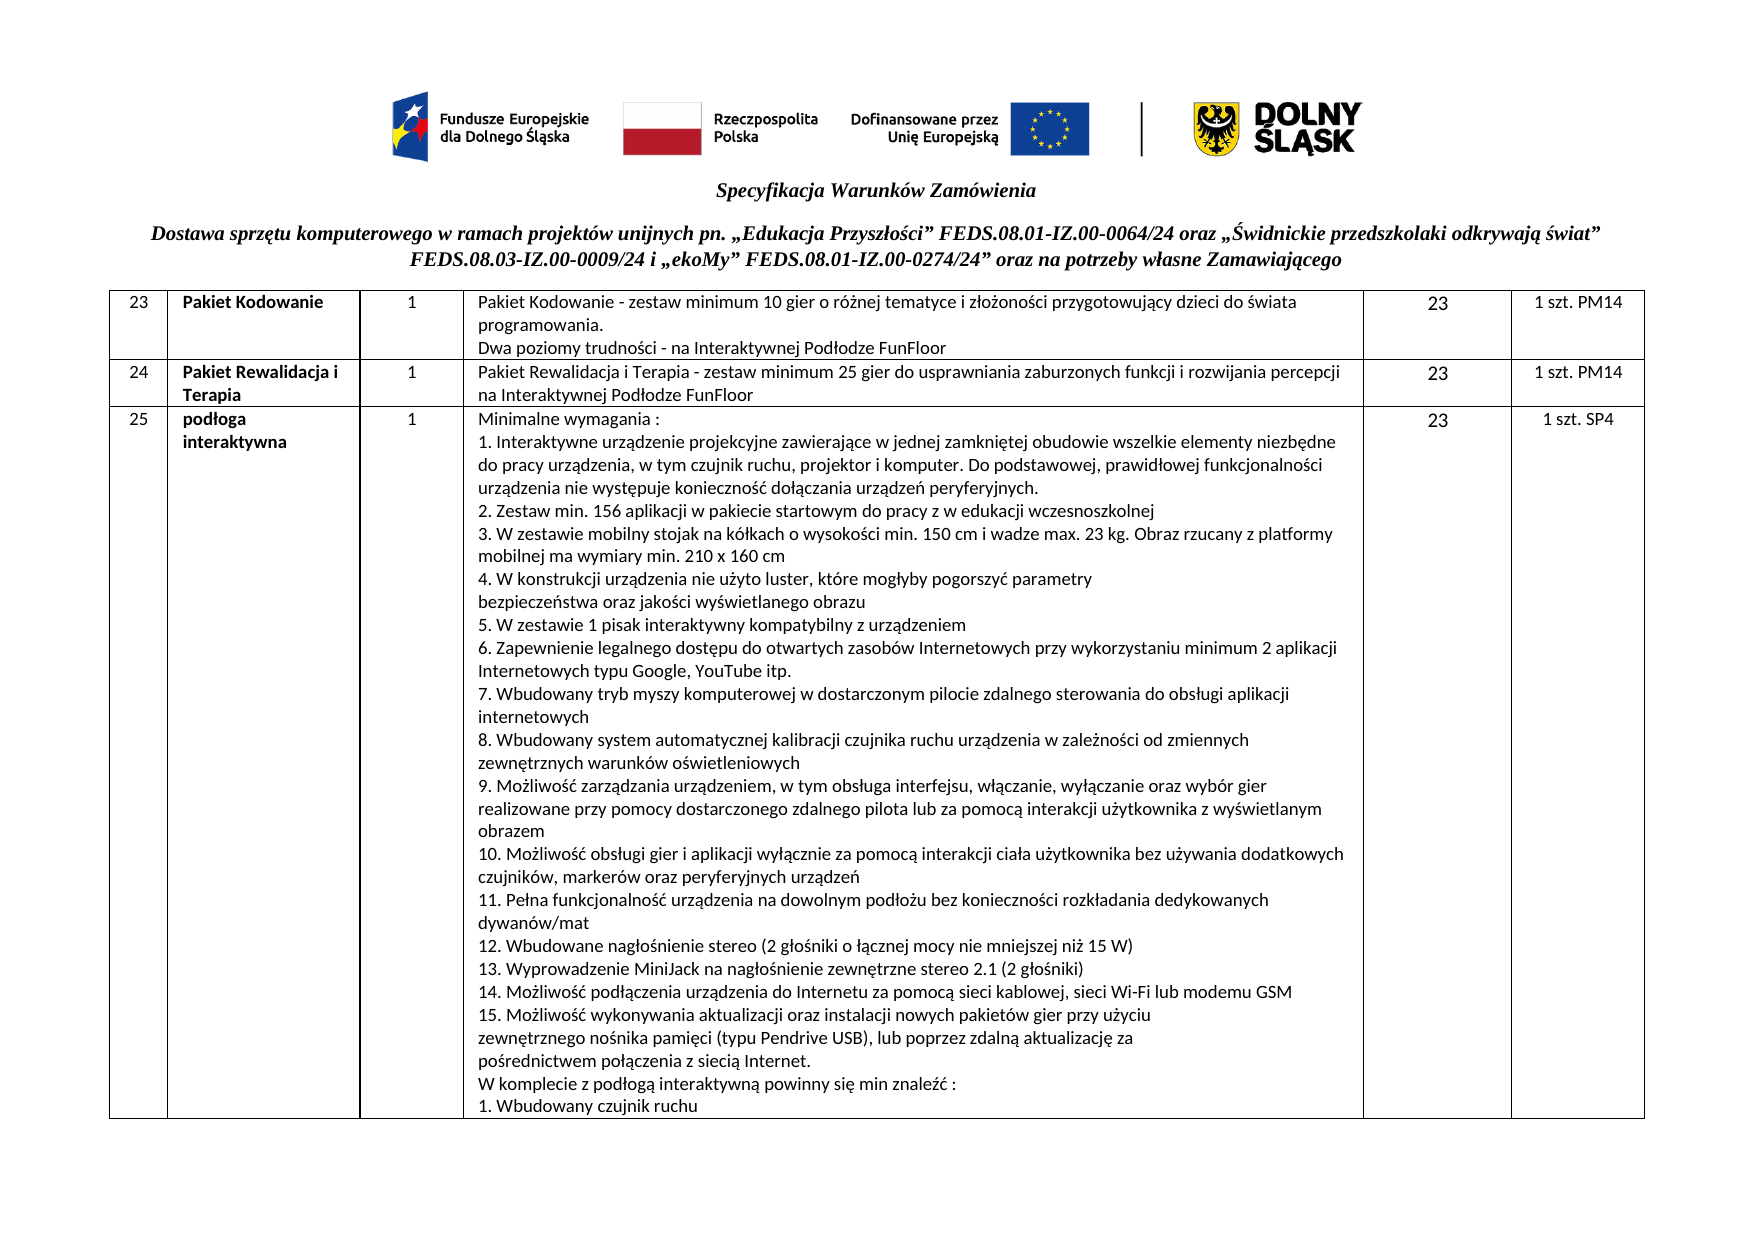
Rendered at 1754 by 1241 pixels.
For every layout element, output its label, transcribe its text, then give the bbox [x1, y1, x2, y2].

table_cell 1 szt. SP4 [1512, 407, 1644, 1118]
table_cell 1 szt. PM14 [1512, 360, 1644, 406]
table_cell 1 szt. PM14 [1512, 291, 1644, 359]
table_cell 25 [110, 407, 167, 1118]
table_cell 1 [361, 360, 463, 406]
table_cell 1 [361, 407, 463, 1118]
table_cell Pakiet Rewalidacja i Terapia - zestaw minimum 25 gier do usprawniania zaburzonych funkcji i rozwijania percepcji na Interaktywnej Podłodze FunFloor [464, 360, 1363, 406]
table_cell Pakiet Rewalidacja i Terapia [168, 360, 359, 406]
table_cell 24 [110, 360, 167, 406]
table_cell Pakiet Kodowanie [168, 291, 359, 359]
table_cell 23 [1364, 407, 1511, 1118]
table_cell 23 [1364, 291, 1511, 359]
table_cell 23 [1364, 360, 1511, 406]
table_cell Pakiet Kodowanie - zestaw minimum 10 gier o różnej tematyce i złożoności przygotowujący dzieci do świata programowania. Dwa poziomy trudności - na Interaktywnej Podłodze FunFloor [464, 291, 1363, 359]
table_cell podłoga interaktywna [168, 407, 359, 1118]
picture [375, 73, 1379, 179]
table_cell 1 [361, 291, 463, 359]
table_cell 23 [110, 291, 167, 359]
